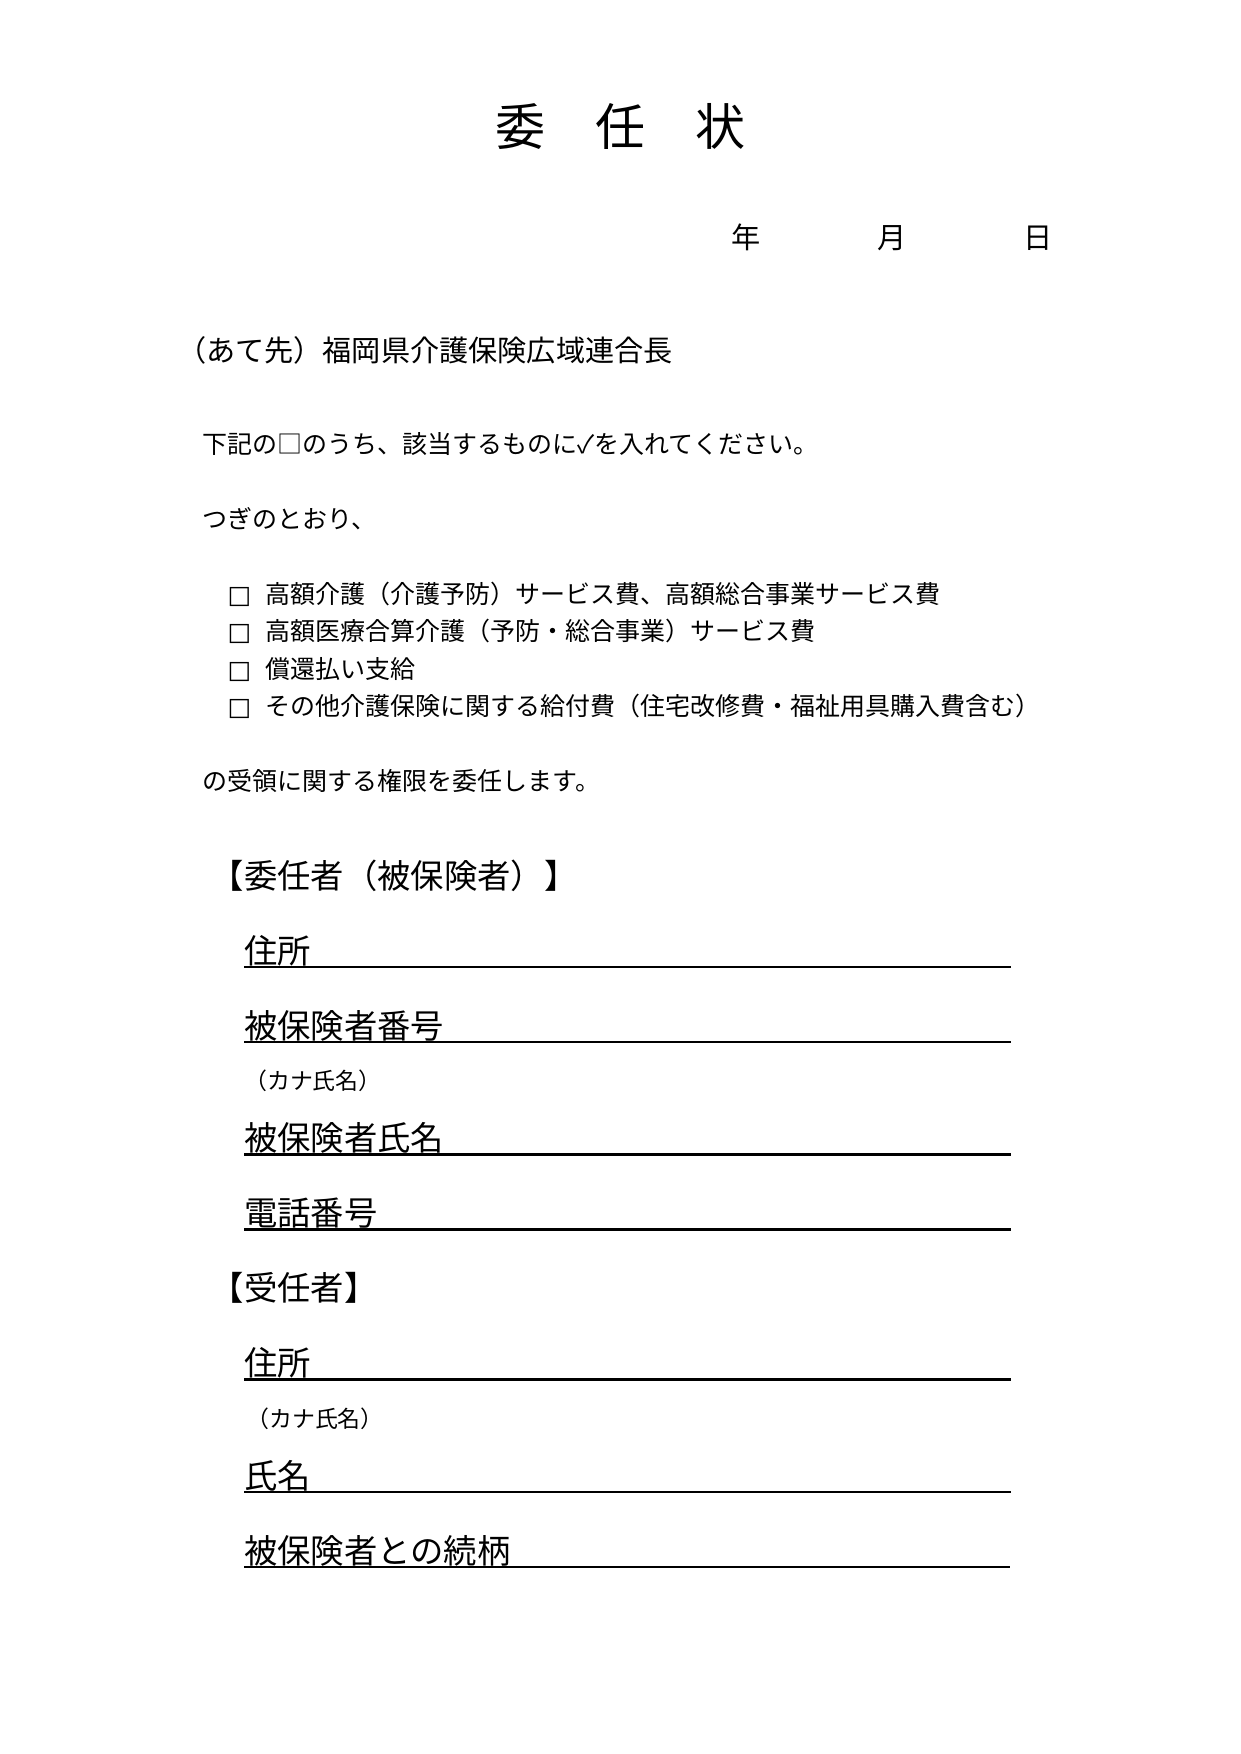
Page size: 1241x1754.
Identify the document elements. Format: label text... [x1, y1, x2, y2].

text （カナ氏名） [177, 1398, 1063, 1436]
list 高額医療合算介護（予防・総合事業）サービス費 [227, 611, 1063, 648]
text （あて先）福岡県介護保険広域連合長 [177, 311, 1063, 386]
text 被保険者氏名 [177, 1098, 1063, 1173]
text （カナ氏名） [177, 1061, 1063, 1098]
list その他介護保険に関する給付費（住宅改修費・福祉用具購入費含む） [227, 686, 1063, 723]
text 氏名 [177, 1436, 1063, 1511]
text 委 任 状 [177, 86, 1063, 161]
text 【受任者】 [177, 1248, 1063, 1323]
text 住所 [177, 911, 1063, 986]
text 【委任者（被保険者）】 [177, 836, 1063, 911]
text 被保険者との続柄 [177, 1511, 1063, 1586]
text 年 月 日 [177, 198, 1063, 273]
text つぎのとおり、 [177, 498, 1063, 536]
text の受領に関する権限を委任します。 [177, 761, 1063, 798]
list 償還払い支給 [227, 648, 1063, 686]
text 被保険者番号 [177, 986, 1063, 1061]
text 住所 [177, 1323, 1063, 1398]
list 高額介護（介護予防）サービス費、高額総合事業サービス費 [227, 573, 1063, 611]
text 下記の□のうち、該当するものに✓を入れてください。 [177, 423, 1063, 461]
text 電話番号 [177, 1173, 1063, 1248]
